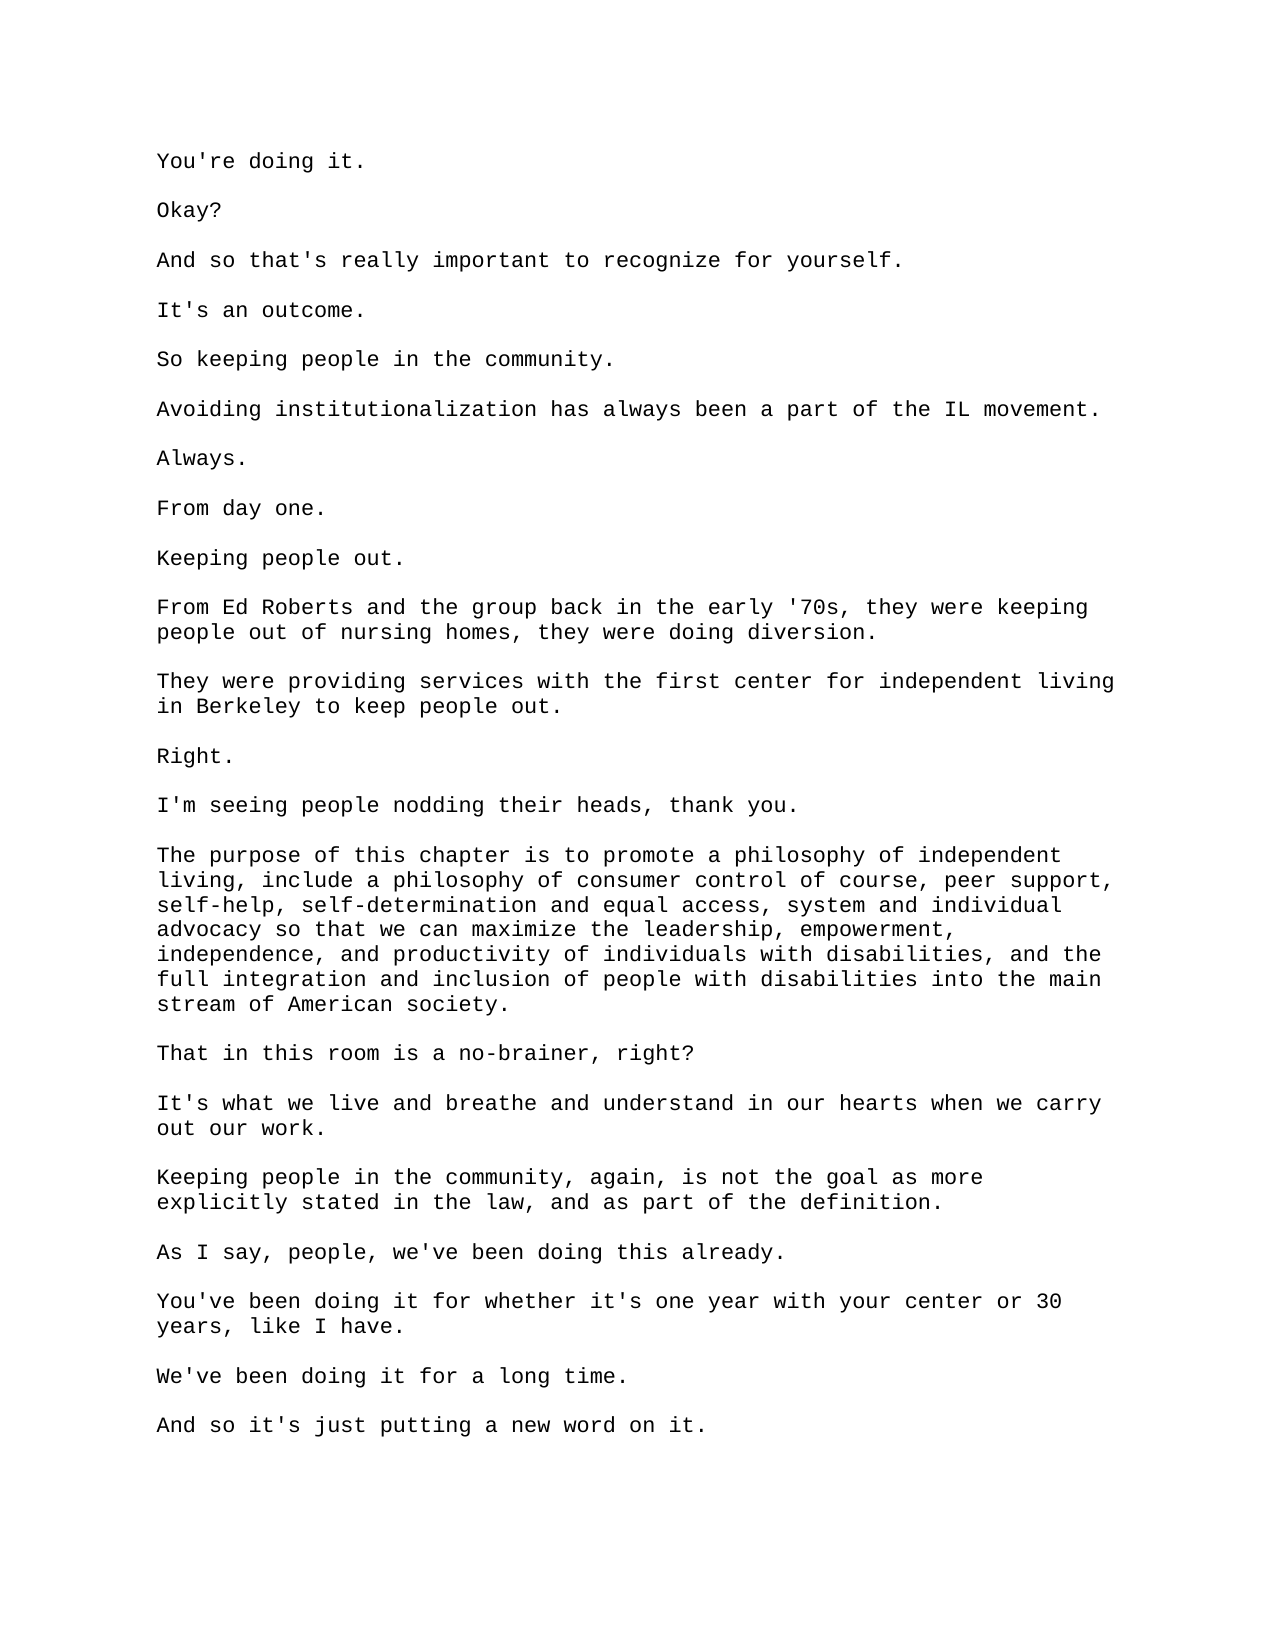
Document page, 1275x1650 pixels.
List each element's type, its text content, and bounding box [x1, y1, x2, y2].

text Avoiding institutionalization has always been a part of the IL movement. [156, 398, 1118, 423]
text It's what we live and breathe and understand in our hearts when we carry out our work. [156, 1092, 1118, 1142]
text You've been doing it for whether it's one year with your center or 30 years, like I have. [156, 1290, 1118, 1340]
text As I say, people, we've been doing this already. [156, 1241, 1118, 1266]
text I'm seeing people nodding their heads, thank you. [156, 794, 1118, 819]
text That in this room is a no-brainer, right? [156, 1042, 1118, 1067]
text Okay? [156, 199, 1118, 224]
text Always. [156, 447, 1118, 472]
text You're doing it. [156, 150, 1118, 175]
text Keeping people in the community, again, is not the goal as more explicitly stated in the law, and as part of the definition. [156, 1166, 1118, 1216]
text We've been doing it for a long time. [156, 1365, 1118, 1389]
text And so that's really important to recognize for yourself. [156, 249, 1118, 274]
text It's an outcome. [156, 299, 1118, 323]
text Keeping people out. [156, 547, 1118, 571]
text So keeping people in the community. [156, 348, 1118, 373]
text And so it's just putting a new word on it. [156, 1414, 1118, 1439]
text Right. [156, 745, 1118, 770]
text From Ed Roberts and the group back in the early '70s, they were keeping people out of nursing homes, they were doing diversion. [156, 596, 1118, 646]
text The purpose of this chapter is to promote a philosophy of independent living, include a philosophy of consumer control of course, peer support, self-help, self-determination and equal access, system and individual advocacy so that we can maximize the leadership, empowerment, independence, and productivity of individuals with disabilities, and the full integration and inclusion of people with disabilities into the main stream of American society. [156, 844, 1118, 1018]
text From day one. [156, 497, 1118, 522]
text They were providing services with the first center for independent living in Berkeley to keep people out. [156, 671, 1118, 720]
